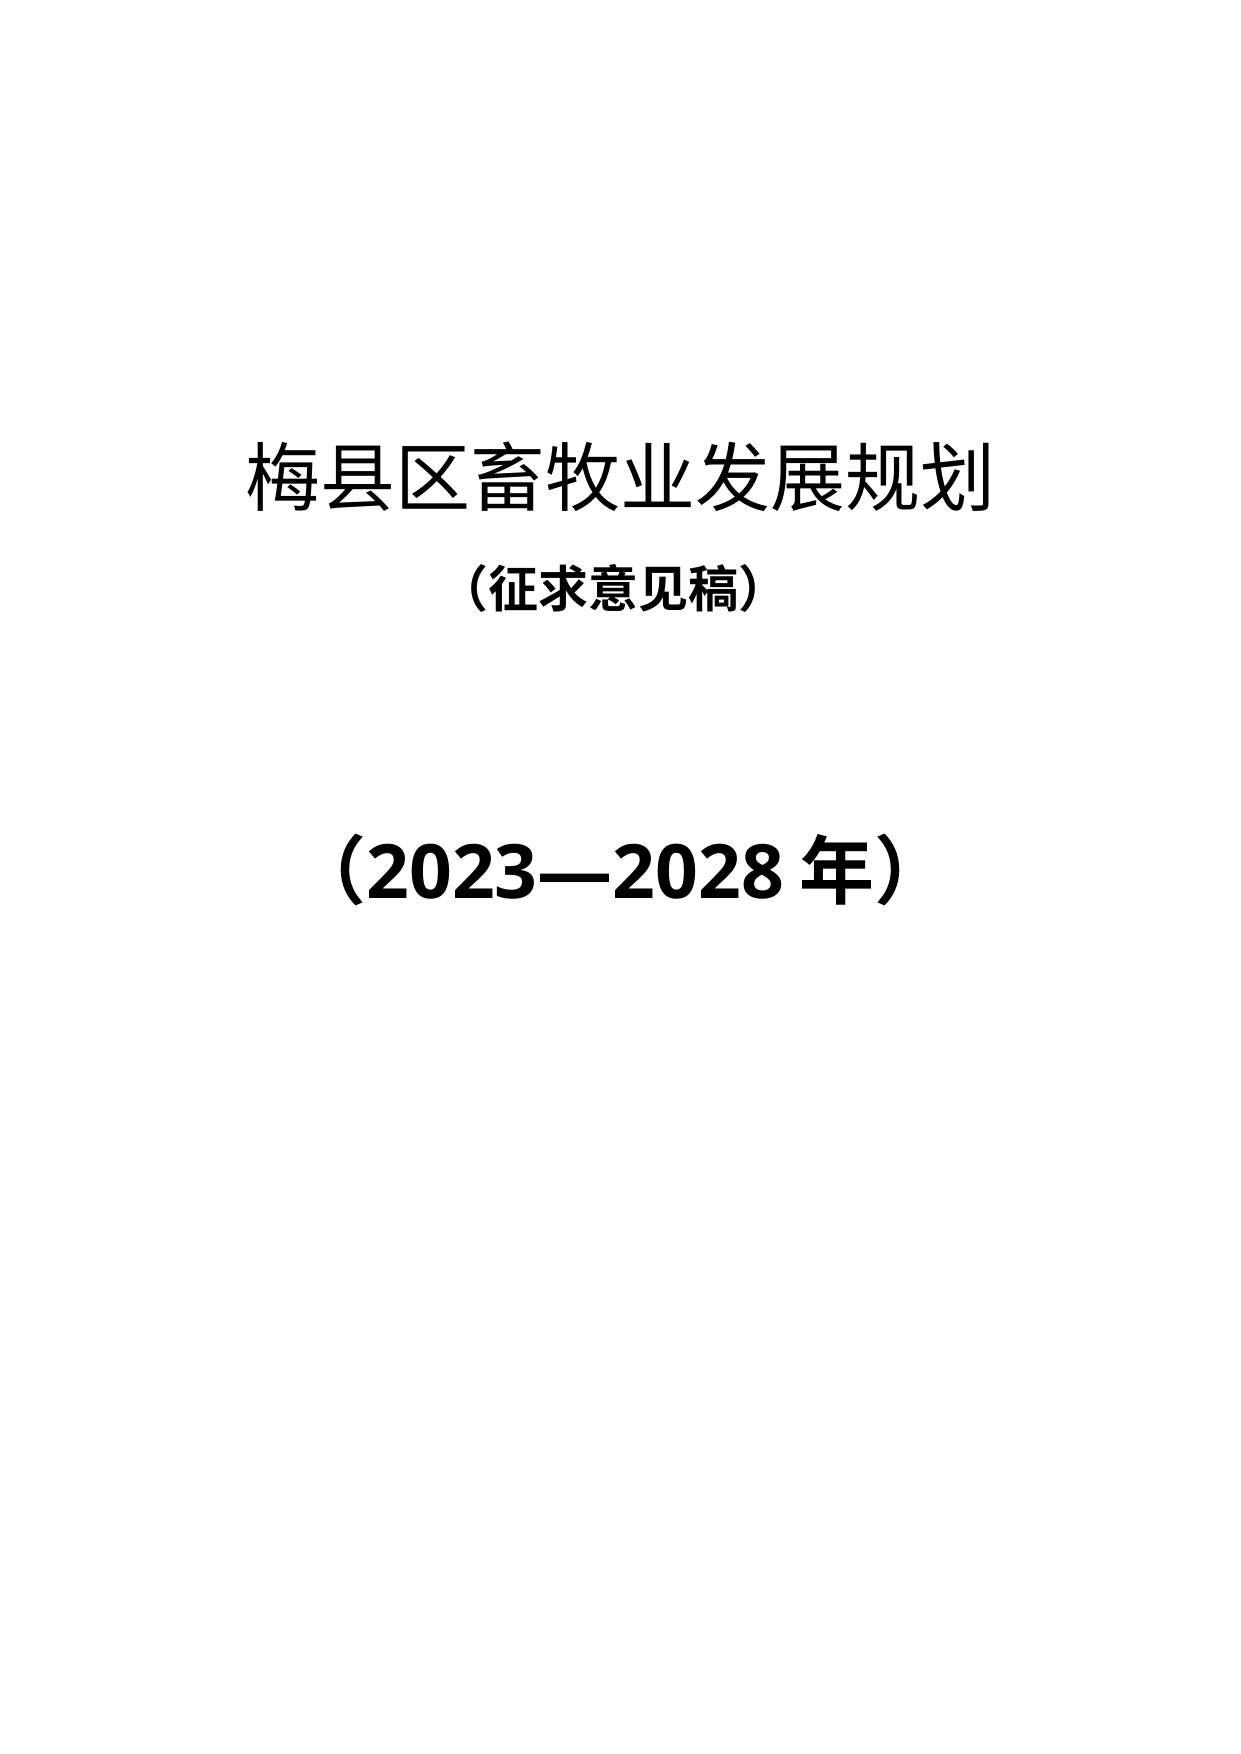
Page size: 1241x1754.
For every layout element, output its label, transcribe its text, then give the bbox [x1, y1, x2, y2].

subtitle （征求意见稿） [187, 537, 1053, 635]
text （2023—2028年） [187, 801, 1053, 931]
text 梅县区畜牧业发展规划 [187, 407, 1053, 537]
